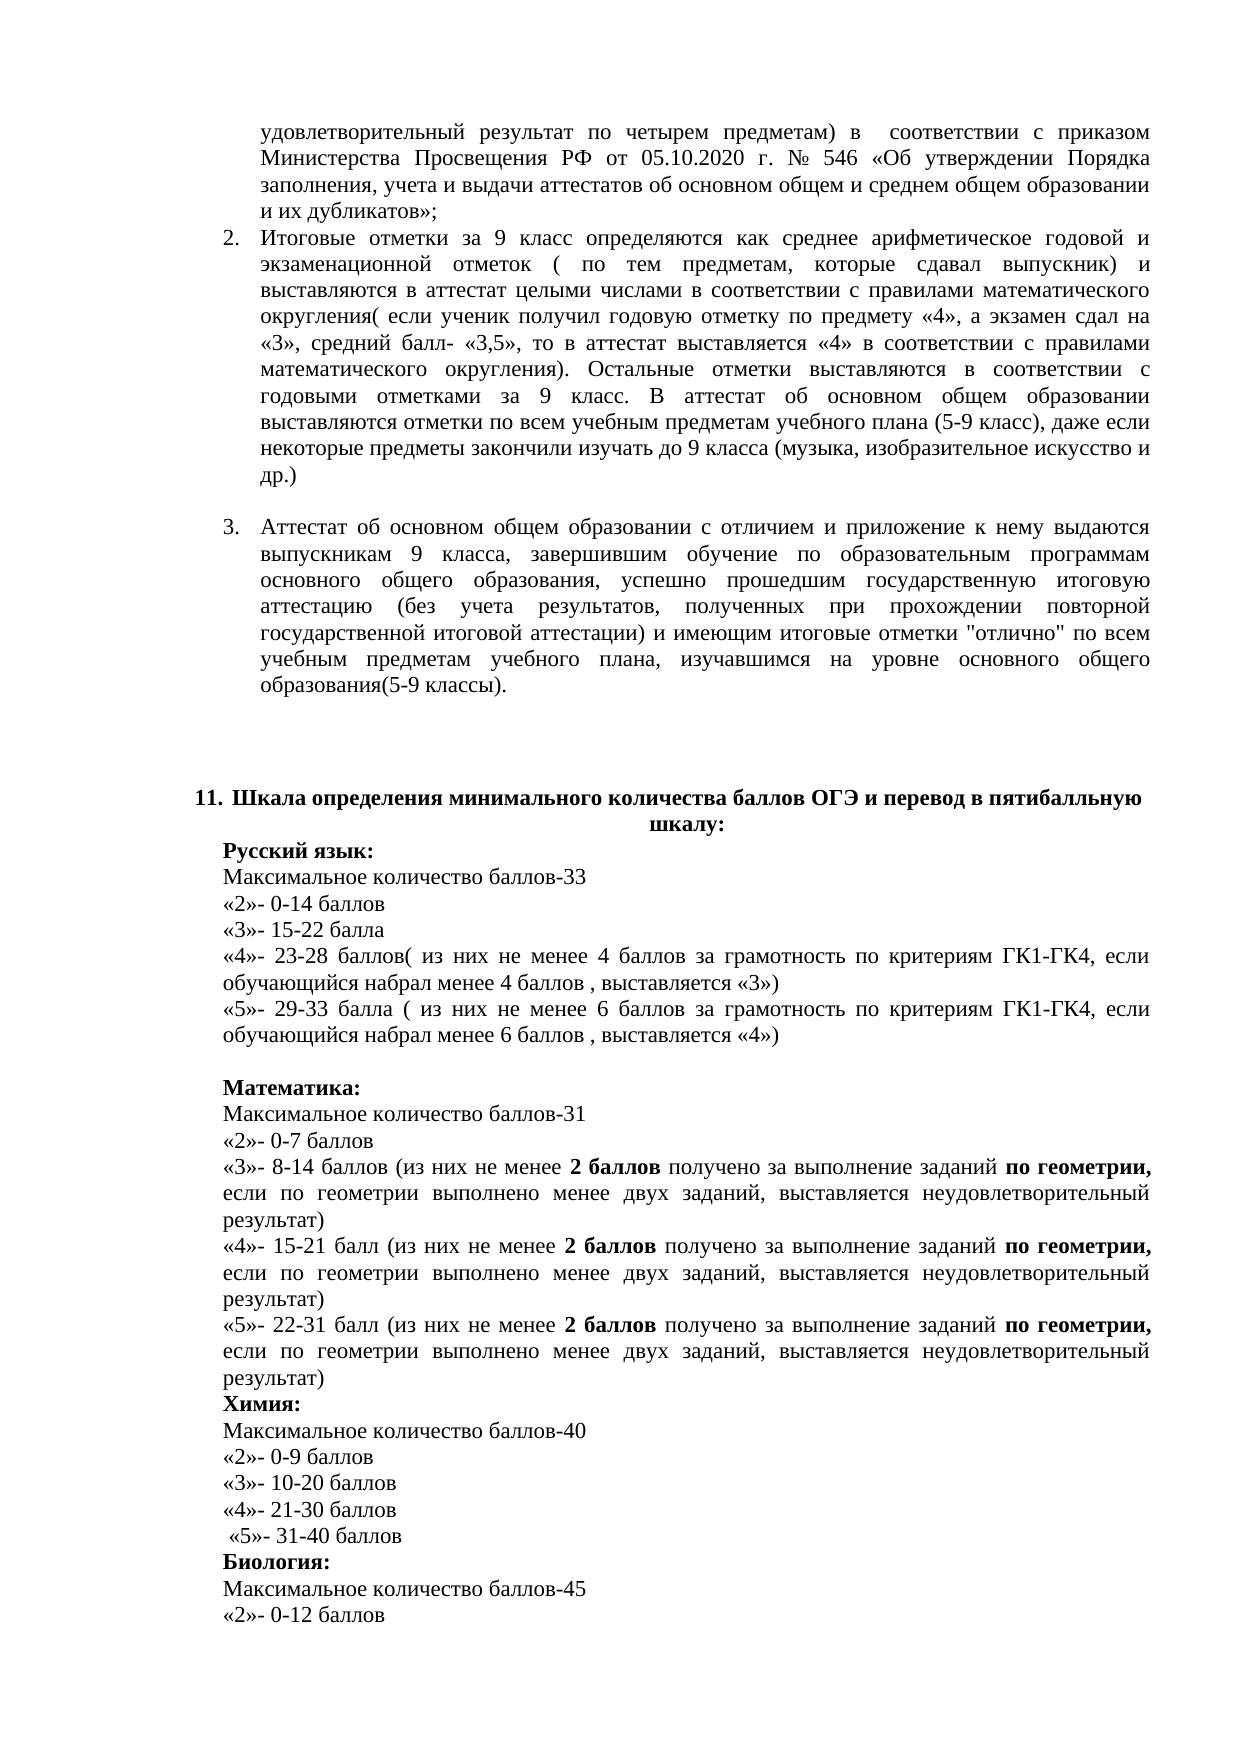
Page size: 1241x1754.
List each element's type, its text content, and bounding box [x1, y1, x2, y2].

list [223, 118, 1152, 223]
text «3»- 15-22 балла [223, 916, 1152, 942]
text Максимальное количество баллов-45 [223, 1575, 1152, 1601]
text «5»- 29-33 балла ( из них не менее 6 баллов за грамотность по критериям ГК1-ГК4, если обучающийся набрал менее 6 баллов , выставляется «4») [223, 995, 1152, 1048]
list Аттестат об основном общем образовании с отличием и приложение к нему выдаются выпускникам 9 класса, завершившим обучение по образовательным программам основного общего образования, успешно прошедшим государственную итоговую аттестацию (без учета результатов, полученных при прохождении повторной государственной итоговой аттестации) и имеющим итоговые отметки "отлично" по всем учебным предметам учебного плана, изучавшимся на уровне основного общего образования(5-9 классы). [223, 513, 1152, 698]
text «2»- 0-12 баллов [223, 1601, 1152, 1627]
text «5»- 31-40 баллов [223, 1522, 1152, 1548]
text Максимальное количество баллов-33 [223, 863, 1152, 889]
text Русский язык: [223, 837, 1152, 863]
list Итоговые отметки за 9 класс определяются как среднее арифметическое годовой и экзаменационной отметок ( по тем предметам, которые сдавал выпускник) и выставляются в аттестат целыми числами в соответствии с правилами математического округления( если ученик получил годовую отметку по предмету «4», а экзамен сдал на «3», средний балл- «3,5», то в аттестат выставляется «4» в соответствии с правилами математического округления). Остальные отметки выставляются в соответствии с годовыми отметками за 9 класс. В аттестат об основном общем образовании выставляются отметки по всем учебным предметам учебного плана (5-9 класс), даже если некоторые предметы закончили изучать до 9 класса (музыка, изобразительное искусство и др.) [223, 223, 1152, 487]
text «4»- 15-21 балл (из них не менее 2 баллов получено за выполнение заданий по геометрии, если по геометрии выполнено менее двух заданий, выставляется неудовлетворительный результат) [223, 1232, 1152, 1311]
text «4»- 21-30 баллов [223, 1496, 1152, 1522]
text Биология: [223, 1548, 1152, 1575]
text «3»- 10-20 баллов [223, 1469, 1152, 1496]
text «2»- 0-14 баллов [223, 889, 1152, 916]
text «2»- 0-9 баллов [223, 1443, 1152, 1469]
text «2»- 0-7 баллов [223, 1127, 1152, 1153]
text «5»- 22-31 балл (из них не менее 2 баллов получено за выполнение заданий по геометрии, если по геометрии выполнено менее двух заданий, выставляется неудовлетворительный результат) [223, 1311, 1152, 1390]
text Химия: [223, 1390, 1152, 1417]
list Шкала определения минимального количества баллов ОГЭ и перевод в пятибалльную шкалу: [185, 784, 1152, 837]
text Максимальное количество баллов-40 [223, 1417, 1152, 1443]
text «3»- 8-14 баллов (из них не менее 2 баллов получено за выполнение заданий по геометрии, если по геометрии выполнено менее двух заданий, выставляется неудовлетворительный результат) [223, 1153, 1152, 1232]
text Максимальное количество баллов-31 [223, 1100, 1152, 1127]
text Математика: [223, 1074, 1152, 1100]
text «4»- 23-28 баллов( из них не менее 4 баллов за грамотность по критериям ГК1-ГК4, если обучающийся набрал менее 4 баллов , выставляется «3») [223, 942, 1152, 995]
